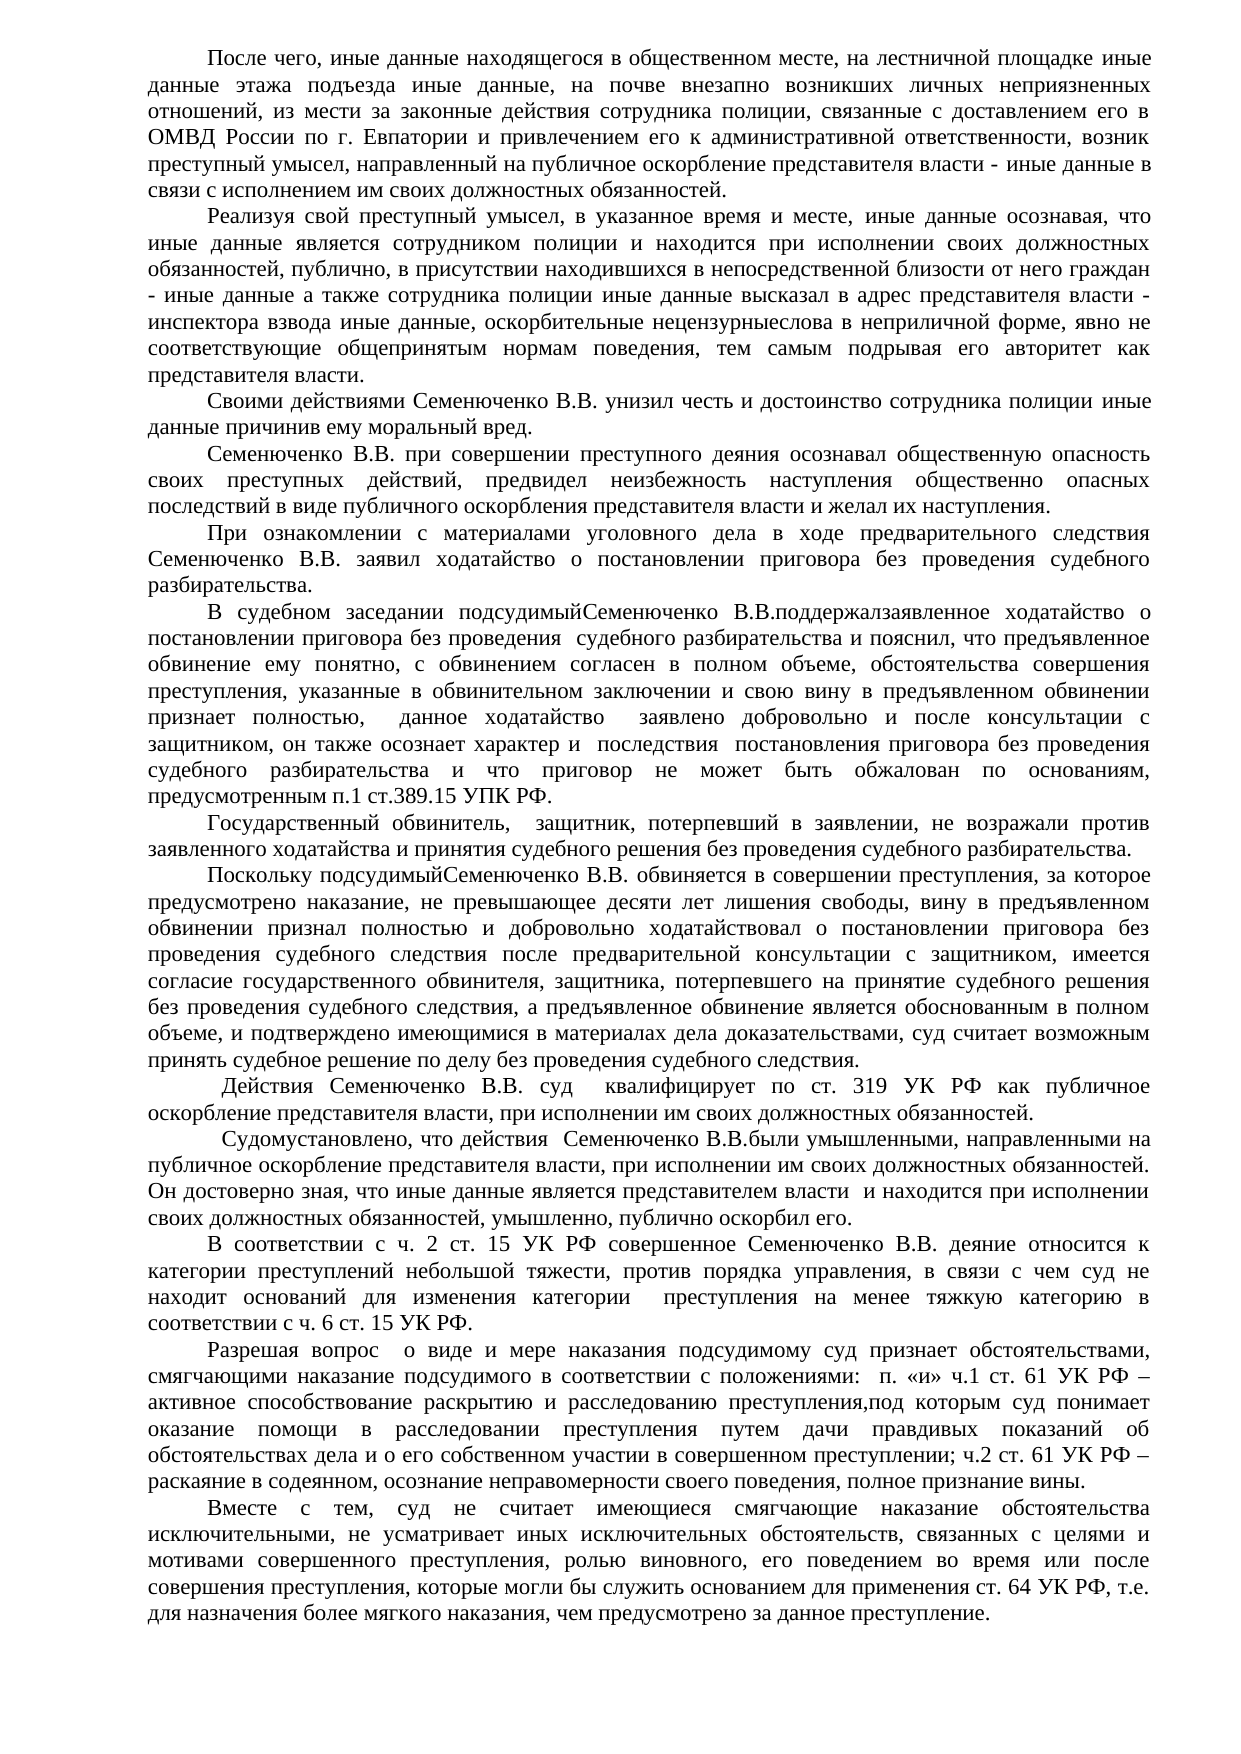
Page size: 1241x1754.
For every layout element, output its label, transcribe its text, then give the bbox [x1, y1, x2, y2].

text Поскольку подсудимыйСеменюченко В.В. обвиняется в совершении преступления, за которое предусмотрено наказание, не превышающее десяти лет лишения свободы, вину в предъявленном обвинении признал полностью и добровольно ходатайствовал о постановлении приговора без проведения судебного следствия после предварительной консультации с защитником, имеется согласие государственного обвинителя, защитника, потерпевшего на принятие судебного решения без проведения судебного следствия, а предъявленное обвинение является обоснованным в полном объеме, и подтверждено имеющимися в материалах дела доказательствами, суд считает возможным принять судебное решение по делу без проведения судебного следствия. [148, 861, 1152, 1072]
text Разрешая вопрос о виде и мере наказания подсудимому суд признает обстоятельствами, смягчающими наказание подсудимого в соответствии с положениями: п. «и» ч.1 ст. 61 УК РФ –активное способствование раскрытию и расследованию преступления,под которым суд понимает оказание помощи в расследовании преступления путем дачи правдивых показаний об обстоятельствах дела и о его собственном участии в совершенном преступлении; ч.2 ст. 61 УК РФ –раскаяние в содеянном, осознание неправомерности своего поведения, полное признание вины. [148, 1336, 1152, 1494]
text В соответствии с ч. 2 ст. 15 УК РФ совершенное Семенюченко В.В. деяние относится к категории преступлений небольшой тяжести, против порядка управления, в связи с чем суд не находит оснований для изменения категории преступления на менее тяжкую категорию в соответствии с ч. 6 ст. 15 УК РФ. [148, 1230, 1152, 1336]
text Судомустановлено, что действия Семенюченко В.В.были умышленными, направленными на публичное оскорбление представителя власти, при исполнении им своих должностных обязанностей. Он достоверно зная, что иные данные является представителем власти и находится при исполнении своих должностных обязанностей, умышленно, публично оскорбил его. [148, 1125, 1152, 1230]
text Своими действиями Семенюченко В.В. унизил честь и достоинство сотрудника полиции иные данные причинив ему моральный вред. [148, 387, 1152, 440]
text Вместе с тем, суд не считает имеющиеся смягчающие наказание обстоятельства исключительными, не усматривает иных исключительных обстоятельств, связанных с целями и мотивами совершенного преступления, ролью виновного, его поведением во время или после совершения преступления, которые могли бы служить основанием для применения ст. 64 УК РФ, т.е. для назначения более мягкого наказания, чем предусмотрено за данное преступление. [148, 1494, 1152, 1626]
text При ознакомлении с материалами уголовного дела в ходе предварительного следствия Семенюченко В.В. заявил ходатайство о постановлении приговора без проведения судебного разбирательства. [148, 519, 1152, 598]
text В судебном заседании подсудимыйСеменюченко В.В.поддержалзаявленное ходатайство о постановлении приговора без проведения судебного разбирательства и пояснил, что предъявленное обвинение ему понятно, с обвинением согласен в полном объеме, обстоятельства совершения преступления, указанные в обвинительном заключении и свою вину в предъявленном обвинении признает полностью, данное ходатайство заявлено добровольно и после консультации с защитником, он также осознает характер и последствия постановления приговора без проведения судебного разбирательства и что приговор не может быть обжалован по основаниям, предусмотренным п.1 ст.389.15 УПК РФ. [148, 598, 1152, 809]
text Действия Семенюченко В.В. суд квалифицирует по ст. 319 УК РФ как публичное оскорбление представителя власти, при исполнении им своих должностных обязанностей. [148, 1072, 1152, 1125]
text После чего, иные данные находящегося в общественном месте, на лестничной площадке иные данные этажа подъезда иные данные, на почве внезапно возникших личных неприязненных отношений, из мести за законные действия сотрудника полиции, связанные с доставлением его в ОМВД России по г. Евпатории и привлечением его к административной ответственности, возник преступный умысел, направленный на публичное оскорбление представителя власти - иные данные в связи с исполнением им своих должностных обязанностей. [148, 44, 1152, 202]
text Реализуя свой преступный умысел, в указанное время и месте, иные данные осознавая, что иные данные является сотрудником полиции и находится при исполнении своих должностных обязанностей, публично, в присутствии находившихся в непосредственной близости от него граждан - иные данные а также сотрудника полиции иные данные высказал в адрес представителя власти - инспектора взвода иные данные, оскорбительные нецензурныеслова в неприличной форме, явно не соответствующие общепринятым нормам поведения, тем самым подрывая его авторитет как представителя власти. [148, 202, 1152, 387]
text Семенюченко В.В. при совершении преступного деяния осознавал общественную опасность своих преступных действий, предвидел неизбежность наступления общественно опасных последствий в виде публичного оскорбления представителя власти и желал их наступления. [148, 440, 1152, 519]
text Государственный обвинитель, защитник, потерпевший в заявлении, не возражали против заявленного ходатайства и принятия судебного решения без проведения судебного разбирательства. [148, 809, 1152, 861]
